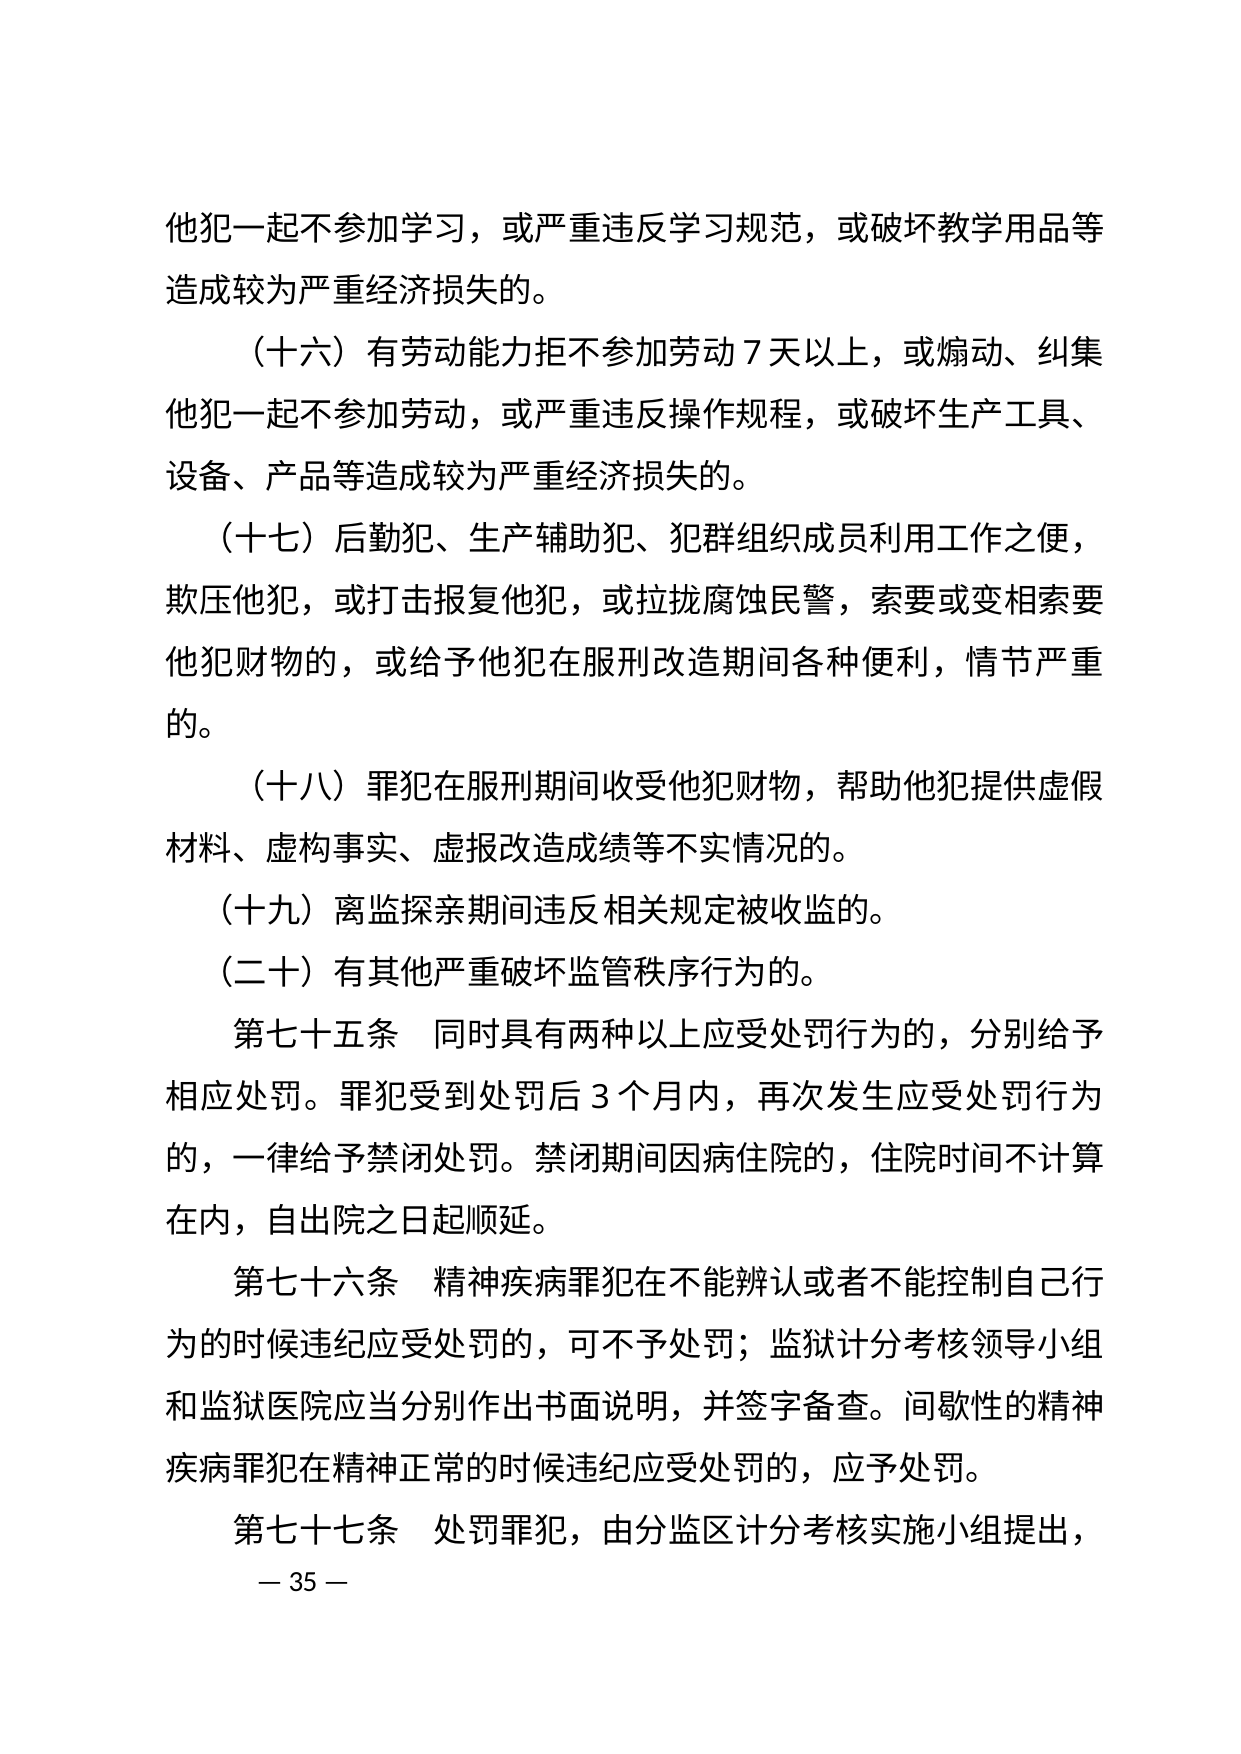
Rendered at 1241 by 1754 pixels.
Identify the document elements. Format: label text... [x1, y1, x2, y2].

text （十六）有劳动能力拒不参加劳动7天以上，或煽动、纠集他犯一起不参加劳动，或严重违反操作规程，或破坏生产工具、设备、产品等造成较为严重经济损失的。 [165, 319, 1104, 505]
text （十七）后勤犯、生产辅助犯、犯群组织成员利用工作之便，欺压他犯，或打击报复他犯，或拉拢腐蚀民警，索要或变相索要他犯财物的，或给予他犯在服刑改造期间各种便利，情节严重的。 [165, 505, 1104, 753]
text 第七十六条 精神疾病罪犯在不能辨认或者不能控制自己行为的时候违纪应受处罚的，可不予处罚；监狱计分考核领导小组和监狱医院应当分别作出书面说明，并签字备查。间歇性的精神疾病罪犯在精神正常的时候违纪应受处罚的，应予处罚。 [165, 1249, 1104, 1497]
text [165, 1497, 1104, 1559]
text （十九）离监探亲期间违反 相关规定被收监的。 [165, 877, 1104, 939]
text （十八）罪犯在服刑期间收受他犯财物，帮助他犯提供虚假材料、虚构事实、虚报改造成绩等不实情况的。 [165, 753, 1104, 877]
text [165, 195, 1104, 319]
text （二十）有其他严重破坏监管秩序行为的。 [165, 939, 1104, 1001]
text 第七十五条 同时具有两种以上应受处罚行为的，分别给予相应处罚。罪犯受到处罚后3个月内，再次发生应受处罚行为的，一律给予禁闭处罚。禁闭期间因病住院的，住院时间不计算在内，自出院之日起顺延。 [165, 1001, 1104, 1249]
